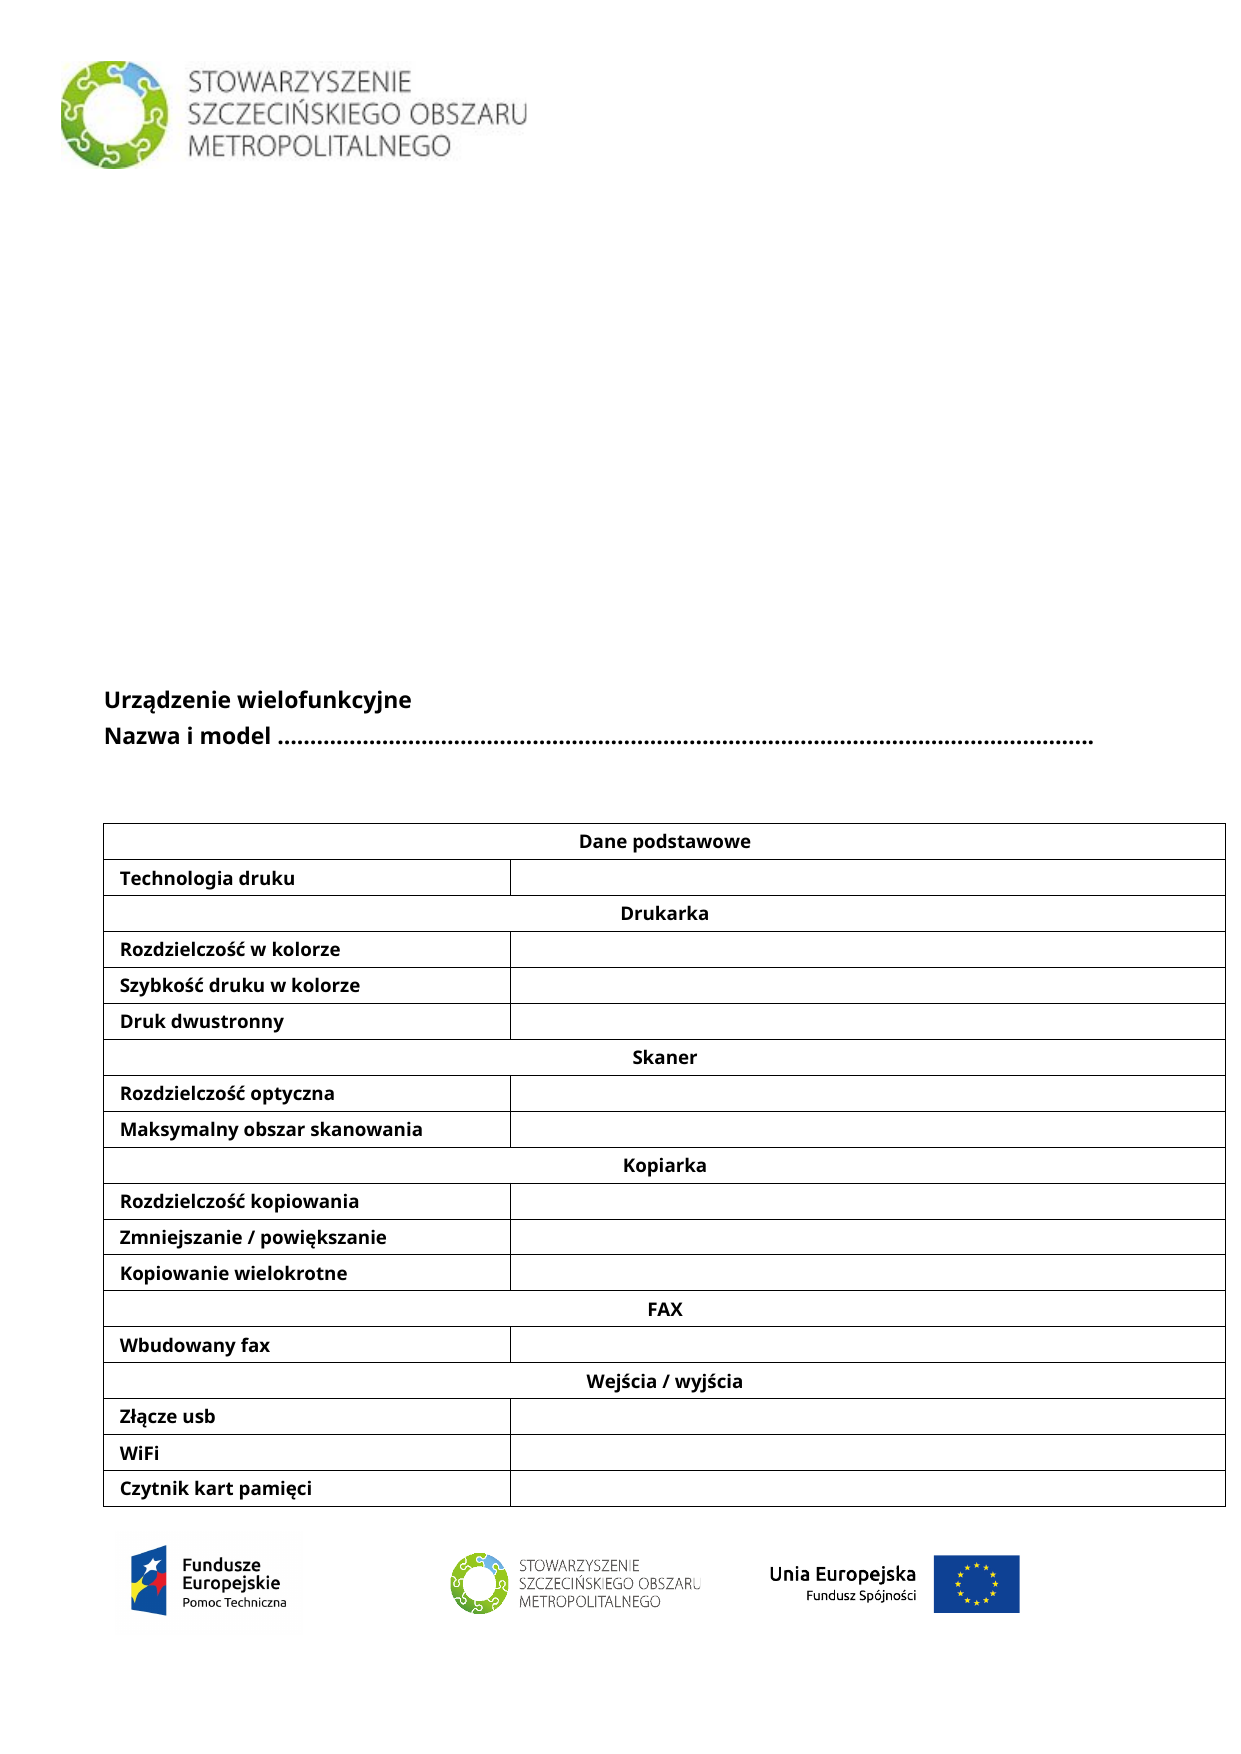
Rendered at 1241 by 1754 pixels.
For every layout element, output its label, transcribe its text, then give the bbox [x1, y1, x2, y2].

table_header Dane podstawowe [104, 824, 1225, 859]
table_cell [511, 932, 1225, 967]
table_cell Kopiarka [104, 1148, 1225, 1182]
picture [749, 1537, 1037, 1630]
table_cell Drukarka [104, 896, 1225, 931]
table_cell FAX [104, 1291, 1225, 1326]
table_cell Kopiowanie wielokrotne [104, 1255, 510, 1290]
table_cell [511, 1184, 1225, 1218]
table_cell [511, 1471, 1225, 1506]
table_cell Maksymalny obszar skanowania [104, 1112, 510, 1147]
table_cell [511, 860, 1225, 895]
text Nazwa i model …………………………………………………………………………………………………………….. [103, 720, 1137, 751]
picture [450, 1553, 701, 1614]
table_cell [511, 1220, 1225, 1254]
table_cell [511, 1435, 1225, 1470]
table_cell Technologia druku [104, 860, 510, 895]
table_cell Wbudowany fax [104, 1327, 510, 1362]
table_cell Czytnik kart pamięci [104, 1471, 510, 1506]
table_cell [511, 1112, 1225, 1147]
picture [61, 61, 527, 169]
table_cell Szybkość druku w kolorze [104, 968, 510, 1003]
table_cell Druk dwustronny [104, 1004, 510, 1039]
table_cell [511, 968, 1225, 1003]
table_cell [511, 1399, 1225, 1434]
table_cell [511, 1255, 1225, 1290]
table_cell Zmniejszanie / powiększanie [104, 1220, 510, 1254]
table_cell Rozdzielczość kopiowania [104, 1184, 510, 1218]
table_cell Skaner [104, 1040, 1225, 1075]
table_cell Wejścia / wyjścia [104, 1363, 1225, 1398]
table_cell WiFi [104, 1435, 510, 1470]
table_cell [511, 1004, 1225, 1039]
table_cell Rozdzielczość w kolorze [104, 932, 510, 967]
table_cell [511, 1076, 1225, 1111]
picture [114, 1531, 303, 1635]
text Urządzenie wielofunkcyjne [103, 684, 1137, 715]
table_cell [511, 1327, 1225, 1362]
table_cell Złącze usb [104, 1399, 510, 1434]
table_cell Rozdzielczość optyczna [104, 1076, 510, 1111]
